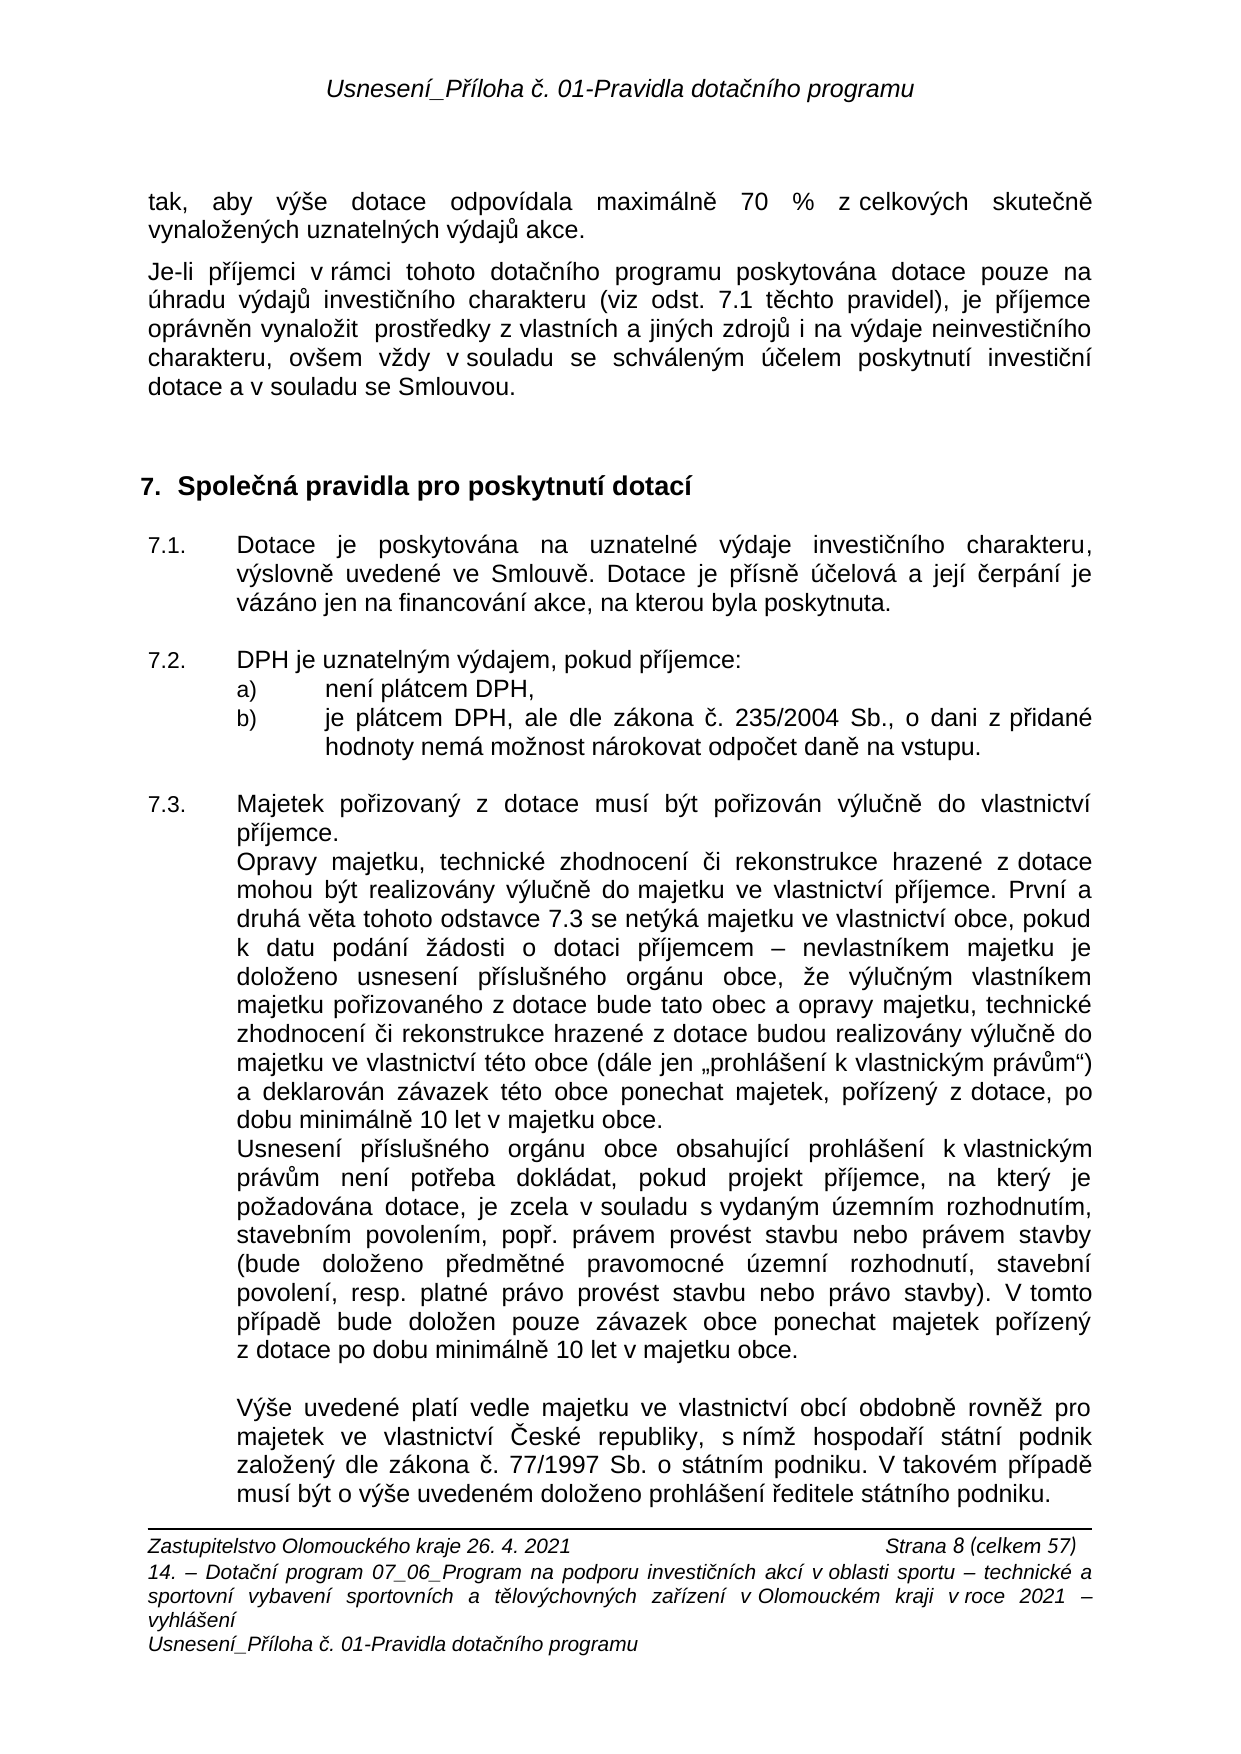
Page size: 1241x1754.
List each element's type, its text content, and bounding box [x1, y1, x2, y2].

list Majetek pořizovaný z dotace musí být pořizován výlučně do vlastnictví příjemce. Opravy majetku, technické zhodnocení či rekonstrukce hrazené z dotace mohou být realizovány výlučně do majetku ve vlastnictví příjemce. První a druhá věta tohoto odstavce 7.3 se netýká majetku ve vlastnictví obce, pokud k datu podání žádosti o dotaci příjemcem – nevlastníkem majetku je doloženo usnesení příslušného orgánu obce, že výlučným vlastníkem majetku pořizovaného z dotace bude tato obec a opravy majetku, technické zhodnocení či rekonstrukce hrazené z dotace budou realizovány výlučně do majetku ve vlastnictví této obce (dále jen „prohlášení k vlastnickým právům“) a deklarován závazek této obce ponechat majetek, pořízený z dotace, po dobu minimálně 10 let v majetku obce. [148, 789, 1092, 1134]
list Výše uvedené platí vedle majetku ve vlastnictví obcí obdobně rovněž pro majetek ve vlastnictví České republiky, s nímž hospodaří státní podnik založený dle zákona č. 77/1997 Sb. o státním podniku. V takovém případě musí být o výše uvedeném doloženo prohlášení ředitele státního podniku. [236, 1393, 1092, 1508]
list není plátcem DPH, [236, 674, 1092, 703]
list Usnesení příslušného orgánu obce obsahující prohlášení k vlastnickým právům není potřeba dokládat, pokud projekt příjemce, na který je požadována dotace, je zcela v souladu s vydaným územním rozhodnutím, stavebním povolením, popř. právem provést stavbu nebo právem stavby (bude doloženo předmětné pravomocné územní rozhodnutí, stavební povolení, resp. platné právo provést stavbu nebo právo stavby). V tomto případě bude doložen pouze závazek obce ponechat majetek pořízený z dotace po dobu minimálně 10 let v majetku obce. [236, 1134, 1092, 1364]
list Dotace je poskytována na uznatelné výdaje investičního charakteru, výslovně uvedené ve Smlouvě. Dotace je přísně účelová a její čerpání je vázáno jen na financování akce, na kterou byla poskytnuta. [148, 530, 1092, 617]
list Společná pravidla pro poskytnutí dotací [140, 470, 1092, 502]
text Je-li příjemci v rámci tohoto dotačního programu poskytována dotace pouze na úhradu výdajů investičního charakteru (viz odst. 7.1 těchto pravidel), je příjemce oprávněn vynaložit prostředky z vlastních a jiných zdrojů i na výdaje neinvestičního charakteru, ovšem vždy v souladu se schváleným účelem poskytnutí investiční dotace a v souladu se Smlouvou. [148, 257, 1092, 400]
list je plátcem DPH, ale dle zákona č. 235/2004 Sb., o dani z přidané hodnoty nemá možnost nárokovat odpočet daně na vstupu. [236, 703, 1092, 760]
list DPH je uznatelným výdajem, pokud příjemce: [148, 645, 1092, 674]
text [148, 187, 1092, 244]
